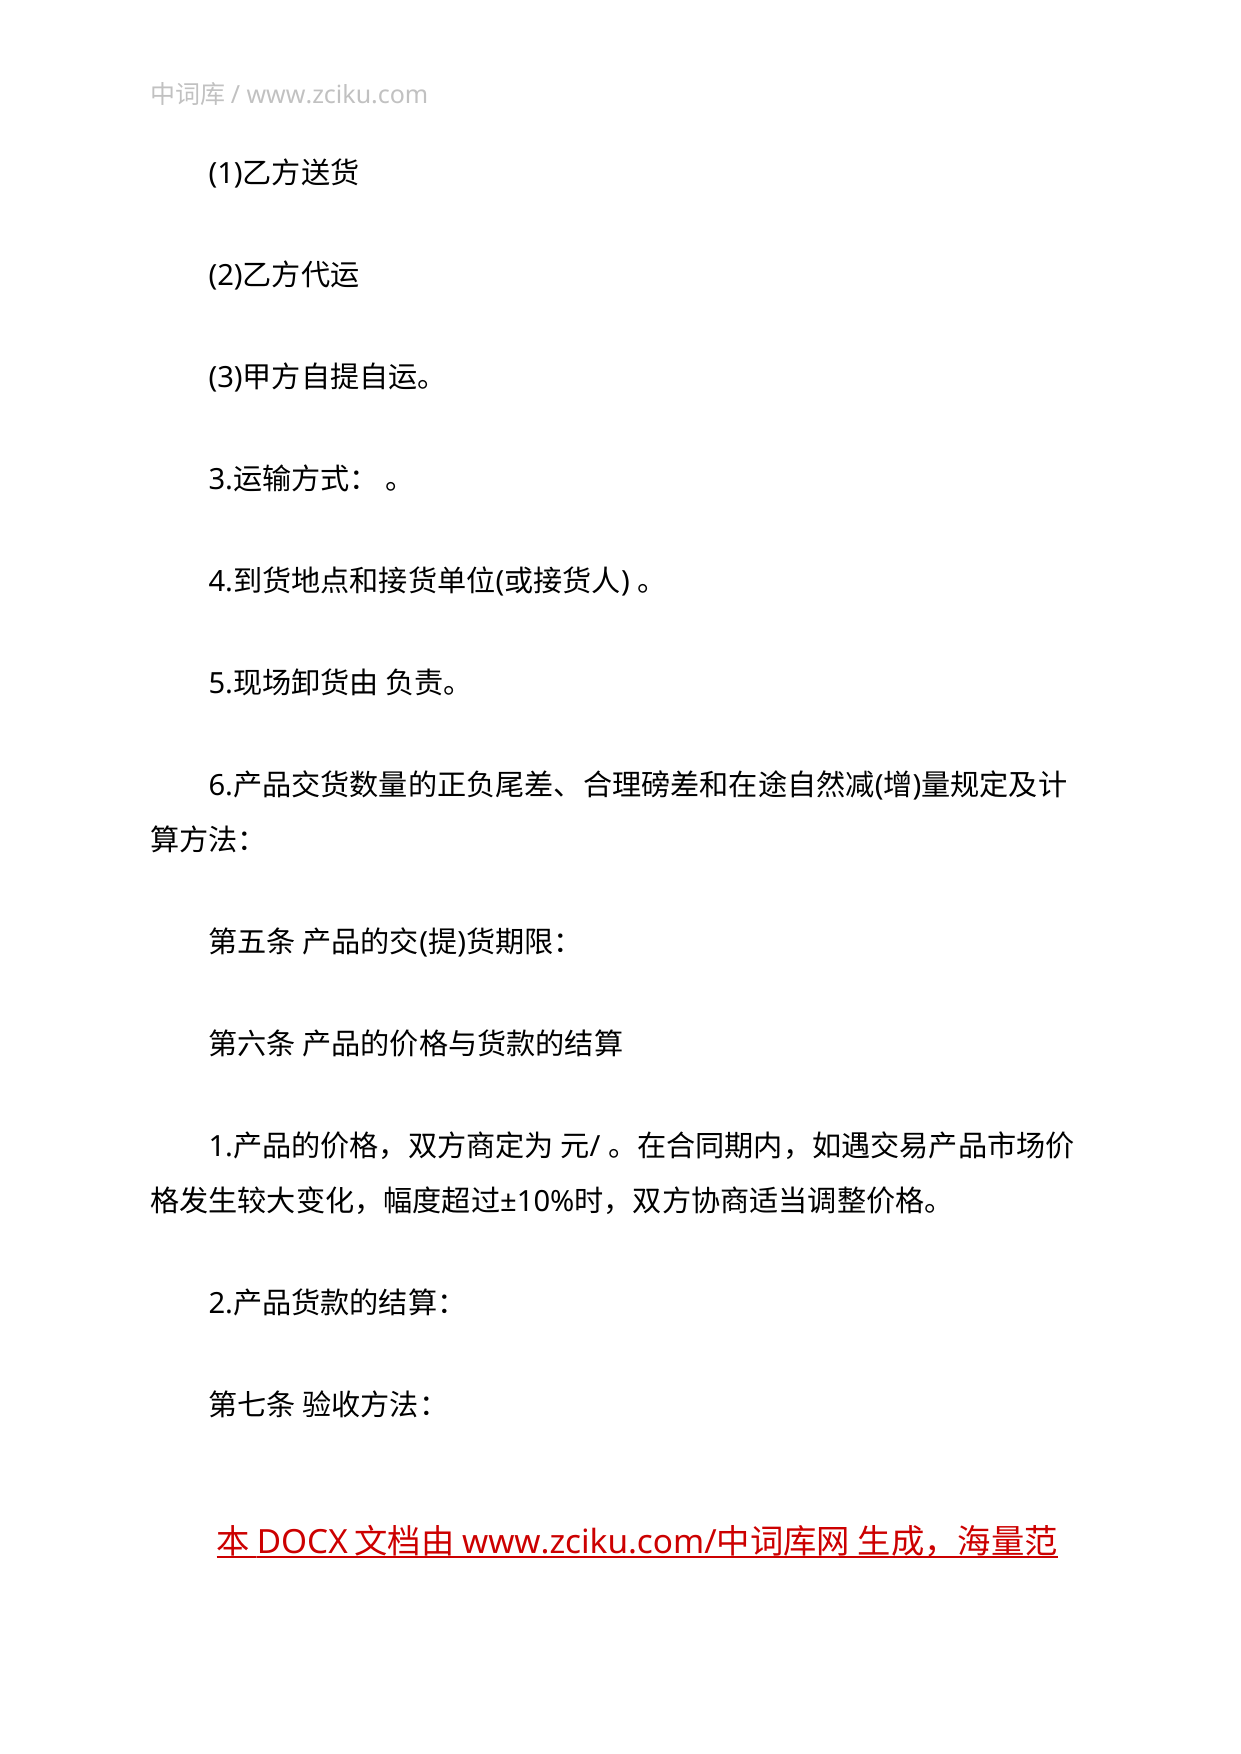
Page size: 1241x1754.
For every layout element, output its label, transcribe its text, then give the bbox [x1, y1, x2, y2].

text 1.产品的价格，双方商定为 元/ 。在合同期内，如遇交易产品市场价格发生较大变化，幅度超过±10%时，双方协商适当调整价格。 [150, 1122, 1090, 1220]
text (2)乙方代运 [150, 252, 1090, 294]
text 2.产品货款的结算： [150, 1279, 1090, 1322]
text (3)甲方自提自运。 [150, 354, 1090, 396]
text 第六条 产品的价格与货款的结算 [150, 1021, 1090, 1063]
text 第五条 产品的交(提)货期限： [150, 919, 1090, 961]
text 4.到货地点和接货单位(或接货人) 。 [150, 558, 1090, 600]
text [150, 1514, 1090, 1563]
text (1)乙方送货 [150, 150, 1090, 192]
text 3.运输方式： 。 [150, 456, 1090, 498]
text 第七条 验收方法： [150, 1381, 1090, 1424]
text 6.产品交货数量的正负尾差、合理磅差和在途自然减(增)量规定及计算方法： [150, 762, 1090, 859]
text 5.现场卸货由 负责。 [150, 660, 1090, 702]
